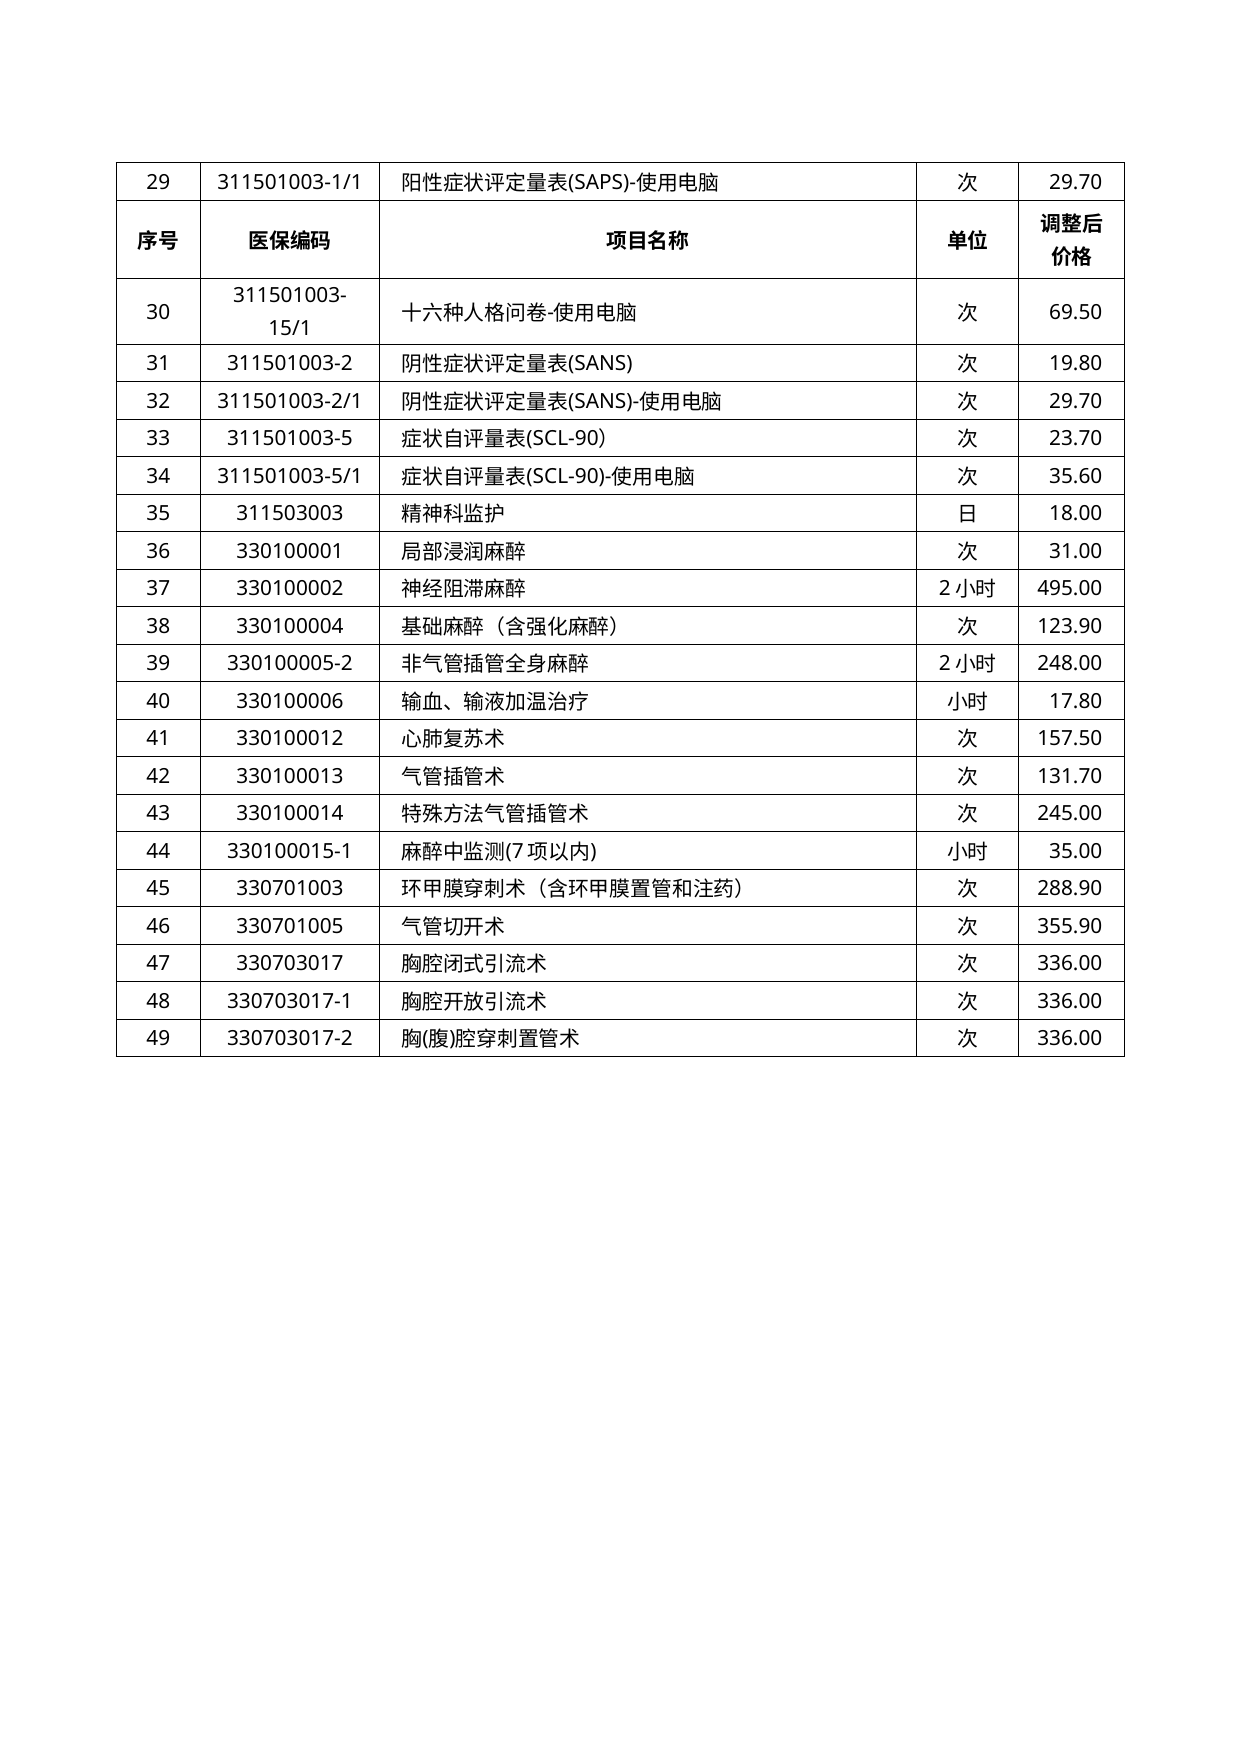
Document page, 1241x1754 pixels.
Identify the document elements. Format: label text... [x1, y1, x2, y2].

table_cell 次 [917, 457, 1018, 493]
table_cell 248.00 [1019, 645, 1124, 681]
table_cell 气管插管术 [380, 757, 916, 793]
table_cell 精神科监护 [380, 495, 916, 531]
table_cell 次 [917, 907, 1018, 943]
table_cell 十六种人格问卷-使用电脑 [380, 279, 916, 343]
table_cell 336.00 [1019, 1020, 1124, 1056]
table_cell 37 [117, 570, 200, 606]
table_cell 36 [117, 532, 200, 568]
table_cell 311501003-2 [201, 345, 379, 381]
table_cell 次 [917, 982, 1018, 1018]
table_cell 330100012 [201, 720, 379, 756]
table_cell 神经阻滞麻醉 [380, 570, 916, 606]
table_cell 311503003 [201, 495, 379, 531]
table_cell 胸腔闭式引流术 [380, 945, 916, 981]
table_cell 33 [117, 420, 200, 456]
table_cell 次 [917, 279, 1018, 343]
table_cell 30 [117, 279, 200, 343]
table_cell 311501003-1/1 [201, 163, 379, 199]
table_cell 29.70 [1019, 163, 1124, 199]
table_cell 局部浸润麻醉 [380, 532, 916, 568]
table_cell 336.00 [1019, 982, 1124, 1018]
table_cell 次 [917, 607, 1018, 643]
table_cell 311501003-5/1 [201, 457, 379, 493]
table_cell 单位 [917, 201, 1018, 277]
table_cell 19.80 [1019, 345, 1124, 381]
table_cell 基础麻醉（含强化麻醉） [380, 607, 916, 643]
table_cell 次 [917, 1020, 1018, 1056]
table_cell 46 [117, 907, 200, 943]
table_cell 330703017 [201, 945, 379, 981]
table_cell 39 [117, 645, 200, 681]
table_cell 32 [117, 382, 200, 418]
table_cell 41 [117, 720, 200, 756]
table_cell 330703017-1 [201, 982, 379, 1018]
table_cell 69.50 [1019, 279, 1124, 343]
table_cell 49 [117, 1020, 200, 1056]
table_cell 特殊方法气管插管术 [380, 795, 916, 831]
table_cell 环甲膜穿刺术（含环甲膜置管和注药） [380, 870, 916, 906]
table_cell 355.90 [1019, 907, 1124, 943]
table_cell 次 [917, 720, 1018, 756]
table_cell 17.80 [1019, 682, 1124, 718]
table_cell 131.70 [1019, 757, 1124, 793]
table_cell 43 [117, 795, 200, 831]
table_cell 阴性症状评定量表(SANS) [380, 345, 916, 381]
table_cell 心肺复苏术 [380, 720, 916, 756]
table_cell 非气管插管全身麻醉 [380, 645, 916, 681]
table_cell 项目名称 [380, 201, 916, 277]
table_cell 次 [917, 532, 1018, 568]
table_cell 330100005-2 [201, 645, 379, 681]
table_cell 次 [917, 382, 1018, 418]
table_cell 麻醉中监测(7项以内) [380, 832, 916, 868]
table_cell 44 [117, 832, 200, 868]
table_cell 336.00 [1019, 945, 1124, 981]
table_cell 小时 [917, 832, 1018, 868]
table_cell 2小时 [917, 645, 1018, 681]
table_cell 311501003-2/1 [201, 382, 379, 418]
table_cell 医保编码 [201, 201, 379, 277]
table_cell 311501003-5 [201, 420, 379, 456]
table_cell 157.50 [1019, 720, 1124, 756]
table_cell 35 [117, 495, 200, 531]
table_cell 40 [117, 682, 200, 718]
table_cell 序号 [117, 201, 200, 277]
table_cell 245.00 [1019, 795, 1124, 831]
table_cell 阴性症状评定量表(SANS)-使用电脑 [380, 382, 916, 418]
table_cell 阳性症状评定量表(SAPS)-使用电脑 [380, 163, 916, 199]
table_cell 31.00 [1019, 532, 1124, 568]
table_cell 次 [917, 870, 1018, 906]
table_cell 日 [917, 495, 1018, 531]
table_cell 胸(腹)腔穿刺置管术 [380, 1020, 916, 1056]
table_cell 35.60 [1019, 457, 1124, 493]
table_cell 311501003-15/1 [201, 279, 379, 343]
table_cell 330701005 [201, 907, 379, 943]
table_cell 输血、输液加温治疗 [380, 682, 916, 718]
table_cell 症状自评量表(SCL-90)-使用电脑 [380, 457, 916, 493]
table_cell 330100002 [201, 570, 379, 606]
table_cell 次 [917, 795, 1018, 831]
table_cell 29.70 [1019, 382, 1124, 418]
table_cell 次 [917, 757, 1018, 793]
table_cell 症状自评量表(SCL-90） [380, 420, 916, 456]
table_cell 次 [917, 420, 1018, 456]
table_cell 47 [117, 945, 200, 981]
table_cell 123.90 [1019, 607, 1124, 643]
table_cell 330100013 [201, 757, 379, 793]
table_cell 495.00 [1019, 570, 1124, 606]
table_cell 330701003 [201, 870, 379, 906]
table_cell 38 [117, 607, 200, 643]
table_cell 次 [917, 945, 1018, 981]
table_cell 小时 [917, 682, 1018, 718]
table_cell 23.70 [1019, 420, 1124, 456]
table_cell 330100001 [201, 532, 379, 568]
table_cell 330703017-2 [201, 1020, 379, 1056]
table_cell 31 [117, 345, 200, 381]
table_cell 18.00 [1019, 495, 1124, 531]
table_cell 288.90 [1019, 870, 1124, 906]
table_cell 330100004 [201, 607, 379, 643]
table_cell 45 [117, 870, 200, 906]
table_cell 调整后价格 [1019, 201, 1124, 277]
table_cell 胸腔开放引流术 [380, 982, 916, 1018]
table_cell 330100014 [201, 795, 379, 831]
table_cell 次 [917, 345, 1018, 381]
table_cell 330100015-1 [201, 832, 379, 868]
table_cell 42 [117, 757, 200, 793]
table_cell 35.00 [1019, 832, 1124, 868]
table_cell 气管切开术 [380, 907, 916, 943]
table_cell 330100006 [201, 682, 379, 718]
table_cell 34 [117, 457, 200, 493]
table_cell 2小时 [917, 570, 1018, 606]
table_cell 48 [117, 982, 200, 1018]
table_cell 次 [917, 163, 1018, 199]
table_cell 29 [117, 163, 200, 199]
